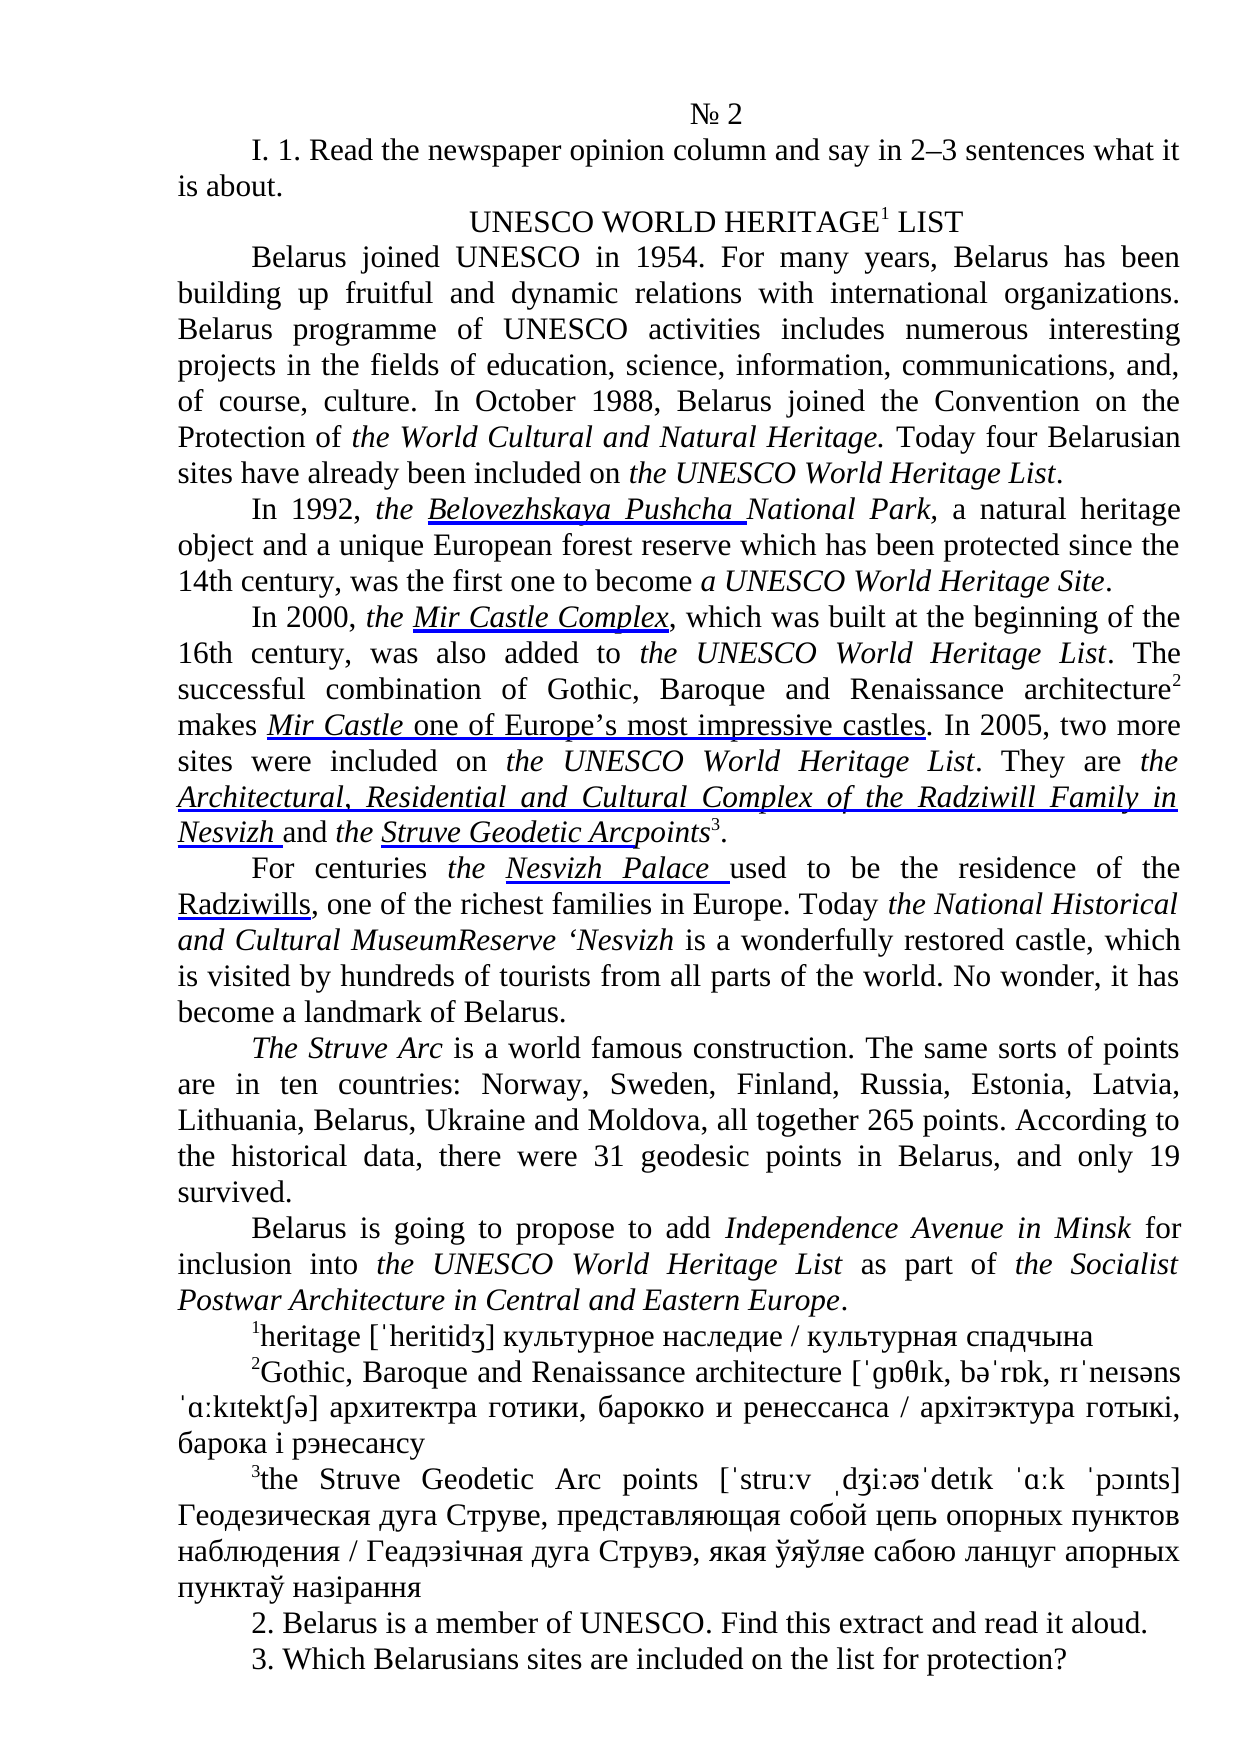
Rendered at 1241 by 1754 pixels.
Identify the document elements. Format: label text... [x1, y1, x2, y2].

text 3the Struve Geodetic Arc points [ˈstruːv ˌdʒiːəʊˈdetɪk ˈɑːk ˈpɔɪnts] Геодезическая дуга Струве, представляющая собой цепь опорных пунктов наблюдения / Геадэзічная дуга Струвэ, якая ўяўляе сабою ланцуг апорных пунктаў назірання [177, 1461, 1181, 1604]
text In 1992, the Belovezhskaya Pushcha National Park, a natural heritage object and a unique European forest reserve which has been protected since the 14th century, was the first one to become a UNESCO World Heritage Site. [177, 490, 1181, 598]
text 2Gothic, Baroque and Renaissance architecture [ˈɡɒθɪk, bəˈrɒk, rɪˈneɪsəns ˈɑːkɪtektʃə] архитектра готики, барокко и ренессанса / архітэктура готыкі, барока і рэнесансу [177, 1353, 1181, 1461]
text № 2 [177, 95, 1181, 131]
text 1heritage [ˈheritidʒ] культурное наследие / культурная спадчына [177, 1317, 1181, 1353]
text In 2000, the Mir Castle Complex, which was built at the beginning of the 16th century, was also added to the UNESCO World Heritage List. The successful combination of Gothic, Baroque and Renaissance architecture2 makes Mir Castle one of Europe’s most impressive castles. In 2005, two more sites were included on the UNESCO World Heritage List. They are the Architectural, Residential and Cultural Complex of the Radziwill Family in Nesvizh and the Struve Geodetic Arcpoints3. [177, 598, 1181, 850]
text 3. Which Belarusians sites are included on the list for protection? [177, 1640, 1181, 1676]
text For centuries the Nesvizh Palace used to be the residence of the Radziwills, one of the richest families in Europe. Today the National Historical and Cultural Museum­Reserve ‘Nesvizh is a wonderfully restored castle, which is visited by hundreds of tourists from all parts of the world. No wonder, it has become a landmark of Belarus. [177, 850, 1181, 1029]
text 2. Belarus is a member of UNESCO. Find this extract and read it aloud. [177, 1604, 1181, 1640]
text Belarus is going to propose to add Independence Avenue in Minsk for inclusion into the UNESCO World Heritage List as part of the Socialist Postwar Architecture in Central and Eastern Europe. [177, 1209, 1181, 1317]
text UNESCO WORLD HERITAGE1 LIST [177, 203, 1181, 239]
text The Struve Arc is a world famous construction. The same sorts of points are in ten countries: Norway, Sweden, Finland, Russia, Estonia, Latvia, Lithuania, Belarus, Ukraine and Moldova, all together 265 points. According to the historical data, there were 31 geodesic points in Belarus, and only 19 survived. [177, 1029, 1181, 1209]
text I. 1. Read the newspaper opinion column and say in 2–3 sentences what it is about. [177, 131, 1181, 203]
text Belarus joined UNESCO in 1954. For many years, Belarus has been building up fruitful and dynamic relations with international organizations. Belarus programme of UNESCO activities includes numerous interesting projects in the fields of education, science, information, communications, and, of course, culture. In October 1988, Belarus joined the Convention on the Protection of the World Cultural and Natural Heritage. Today four Belarusian sites have already been included on the UNESCO World Heritage List. [177, 239, 1181, 490]
